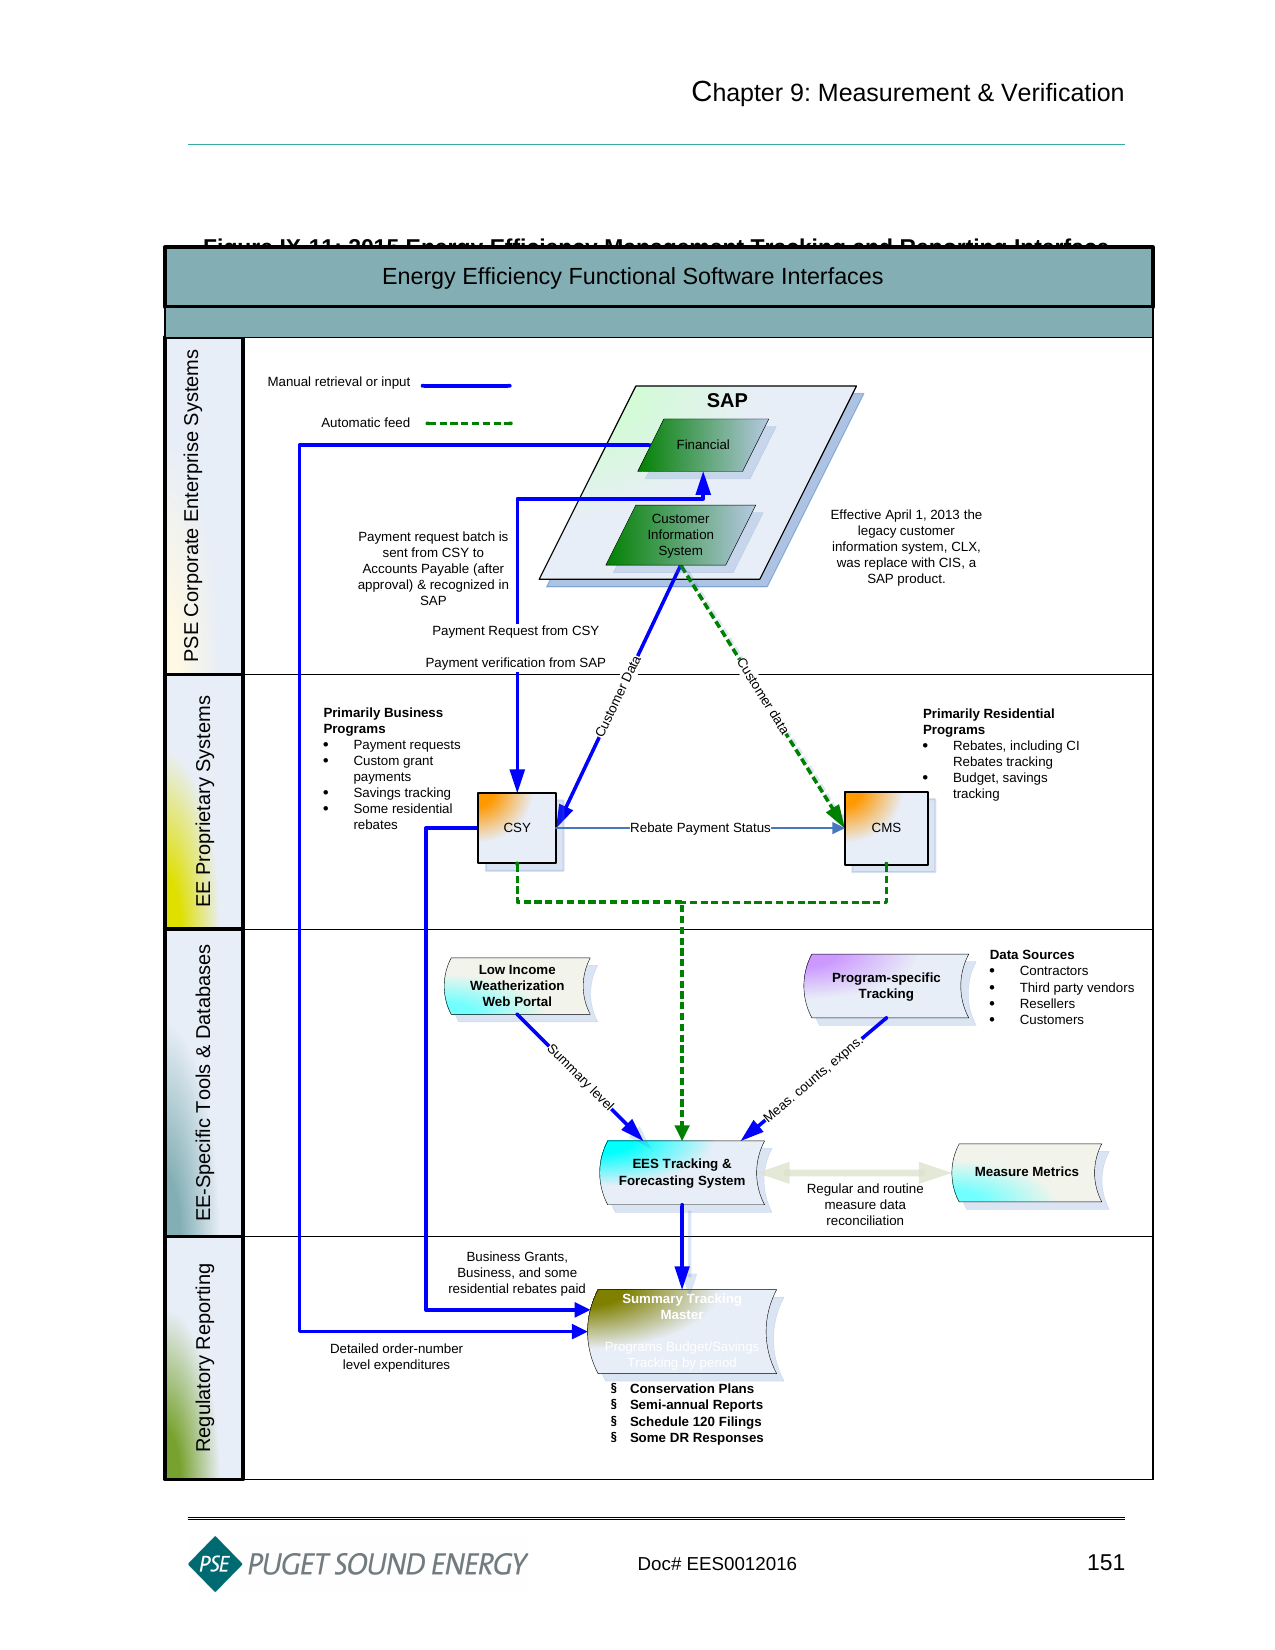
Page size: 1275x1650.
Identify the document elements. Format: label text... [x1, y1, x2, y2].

picture [188, 1536, 529, 1592]
